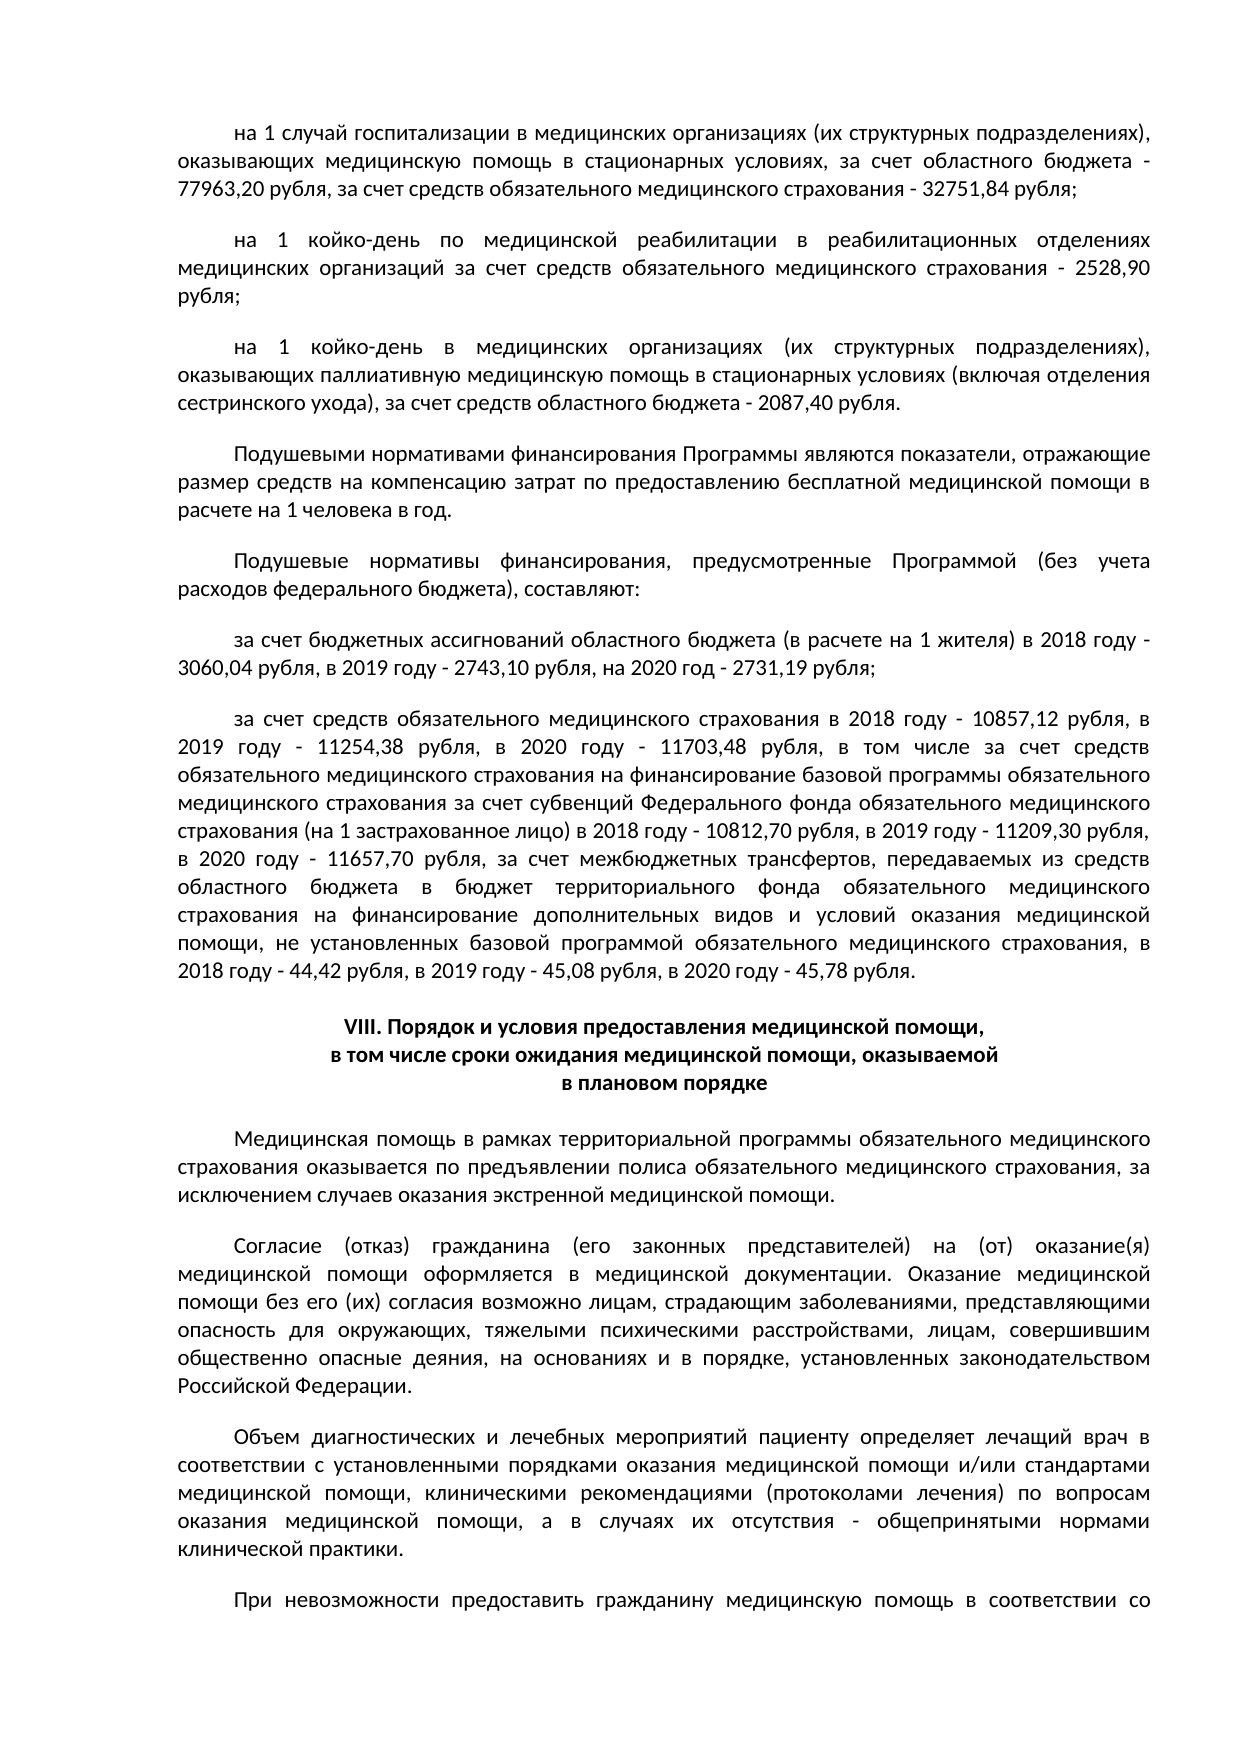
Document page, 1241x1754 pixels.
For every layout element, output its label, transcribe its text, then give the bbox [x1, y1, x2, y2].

text за счет средств обязательного медицинского страхования в 2018 году - 10857,12 рубля, в 2019 году - 11254,38 рубля, в 2020 году - 11703,48 рубля, в том числе за счет средств обязательного медицинского страхования на финансирование базовой программы обязательного медицинского страхования за счет субвенций Федерального фонда обязательного медицинского страхования (на 1 застрахованное лицо) в 2018 году - 10812,70 рубля, в 2019 году - 11209,30 рубля, в 2020 году - 11657,70 рубля, за счет межбюджетных трансфертов, передаваемых из средств областного бюджета в бюджет территориального фонда обязательного медицинского страхования на финансирование дополнительных видов и условий оказания медицинской помощи, не установленных базовой программой обязательного медицинского страхования, в 2018 году - 44,42 рубля, в 2019 году - 45,08 рубля, в 2020 году - 45,78 рубля. [177, 704, 1152, 984]
text Подушевые нормативы финансирования, предусмотренные Программой (без учета расходов федерального бюджета), составляют: [177, 546, 1152, 602]
title в том числе сроки ожидания медицинской помощи, оказываемой [177, 1040, 1152, 1068]
title в плановом порядке [177, 1068, 1152, 1096]
text на 1 койко-день по медицинской реабилитации в реабилитационных отделениях медицинских организаций за счет средств обязательного медицинского страхования - 2528,90 рубля; [177, 225, 1152, 309]
text на 1 койко-день в медицинских организациях (их структурных подразделениях), оказывающих паллиативную медицинскую помощь в стационарных условиях (включая отделения сестринского ухода), за счет средств областного бюджета - 2087,40 рубля. [177, 332, 1152, 416]
text за счет бюджетных ассигнований областного бюджета (в расчете на 1 жителя) в 2018 году - 3060,04 рубля, в 2019 году - 2743,10 рубля, на 2020 год - 2731,19 рубля; [177, 625, 1152, 681]
text на 1 случай госпитализации в медицинских организациях (их структурных подразделениях), оказывающих медицинскую помощь в стационарных условиях, за счет областного бюджета - 77963,20 рубля, за счет средств обязательного медицинского страхования - 32751,84 рубля; [177, 118, 1152, 202]
text Согласие (отказ) гражданина (его законных представителей) на (от) оказание(я) медицинской помощи оформляется в медицинской документации. Оказание медицинской помощи без его (их) согласия возможно лицам, страдающим заболеваниями, представляющими опасность для окружающих, тяжелыми психическими расстройствами, лицам, совершившим общественно опасные деяния, на основаниях и в порядке, установленных законодательством Российской Федерации. [177, 1231, 1152, 1399]
text Объем диагностических и лечебных мероприятий пациенту определяет лечащий врач в соответствии с установленными порядками оказания медицинской помощи и/или стандартами медицинской помощи, клиническими рекомендациями (протоколами лечения) по вопросам оказания медицинской помощи, а в случаях их отсутствия - общепринятыми нормами клинической практики. [177, 1422, 1152, 1562]
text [177, 1585, 1152, 1613]
text Подушевыми нормативами финансирования Программы являются показатели, отражающие размер средств на компенсацию затрат по предоставлению бесплатной медицинской помощи в расчете на 1 человека в год. [177, 439, 1152, 523]
title VIII. Порядок и условия предоставления медицинской помощи, [177, 1012, 1152, 1040]
text Медицинская помощь в рамках территориальной программы обязательного медицинского страхования оказывается по предъявлении полиса обязательного медицинского страхования, за исключением случаев оказания экстренной медицинской помощи. [177, 1124, 1152, 1208]
